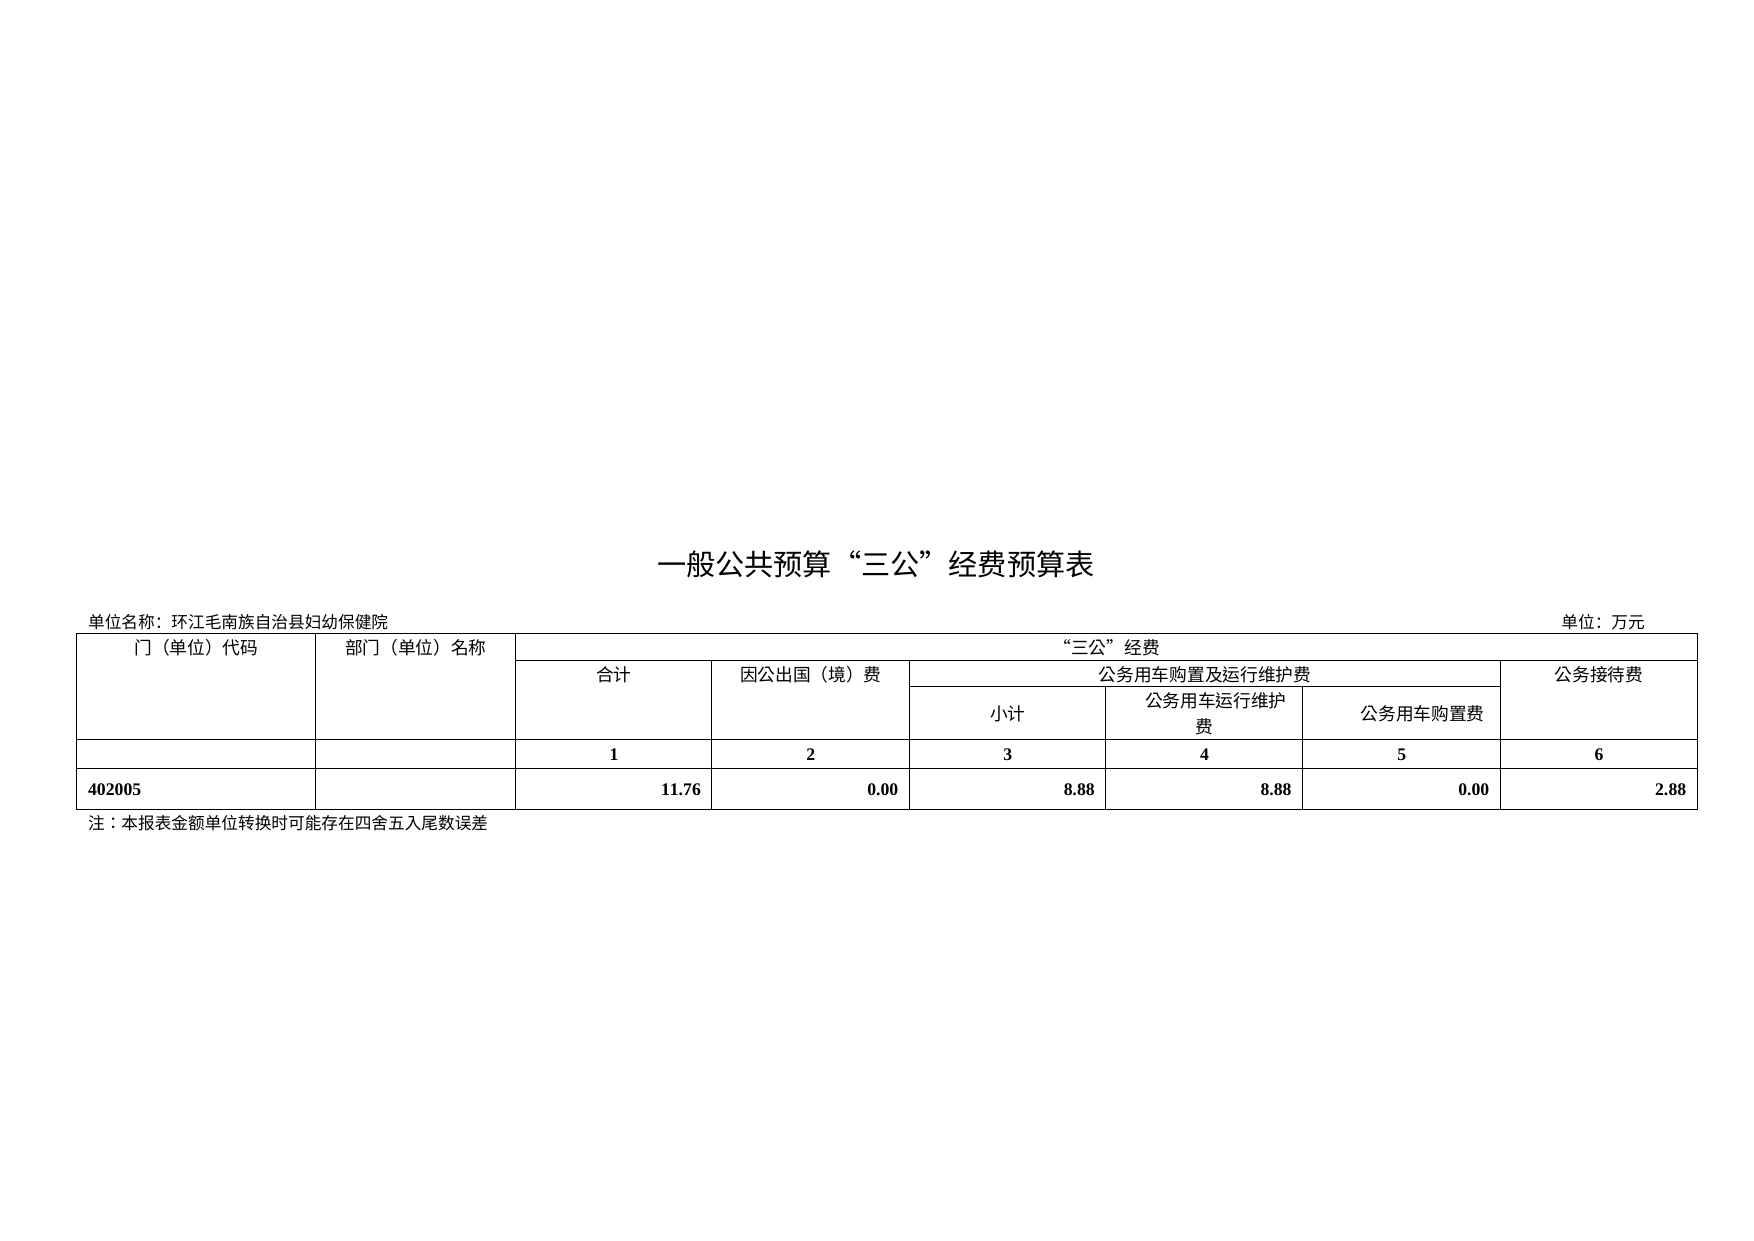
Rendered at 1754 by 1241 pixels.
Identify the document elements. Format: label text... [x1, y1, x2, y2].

table_cell [77, 740, 315, 768]
table_cell 3 [910, 740, 1105, 768]
table_cell 小计 [910, 687, 1105, 738]
table_cell 因公出国（境）费 [712, 661, 909, 738]
table_cell 4 [1106, 740, 1302, 768]
table_cell 8.88 [910, 769, 1105, 809]
table_cell 0.00 [1303, 769, 1500, 809]
table_cell 11.76 [516, 769, 711, 809]
table_cell 部门（单位）名称 [316, 634, 515, 738]
table_cell 门（单位）代码 [77, 634, 315, 738]
subtitle 一般公共预算“三公”经费预算表 [77, 541, 1674, 584]
table_cell [316, 740, 515, 768]
table_header 单位：万元 [1500, 609, 1697, 633]
table_cell 5 [1303, 740, 1500, 768]
table_cell 6 [1501, 740, 1697, 768]
table_cell 0.00 [712, 769, 909, 809]
table_cell [316, 769, 515, 809]
table_cell 公务用车运行维护费 [1106, 687, 1302, 738]
table_cell 8.88 [1106, 769, 1302, 809]
table_cell 2 [712, 740, 909, 768]
table_cell 公务接待费 [1501, 661, 1697, 738]
table_cell 402005 [77, 769, 315, 809]
table_header 单位名称：环江毛南族自治县妇幼保健院 [77, 609, 1500, 633]
table_cell 公务用车购置及运行维护费 [910, 661, 1500, 686]
table_cell 注：本报表金额单位转换时可能存在四舍五入尾数误差 [77, 810, 1697, 842]
table_cell 公务用车购置费 [1303, 687, 1500, 738]
table_cell 2.88 [1501, 769, 1697, 809]
table_cell 1 [516, 740, 711, 768]
table_cell 合计 [516, 661, 711, 738]
table_cell “三公”经费 [516, 634, 1697, 659]
